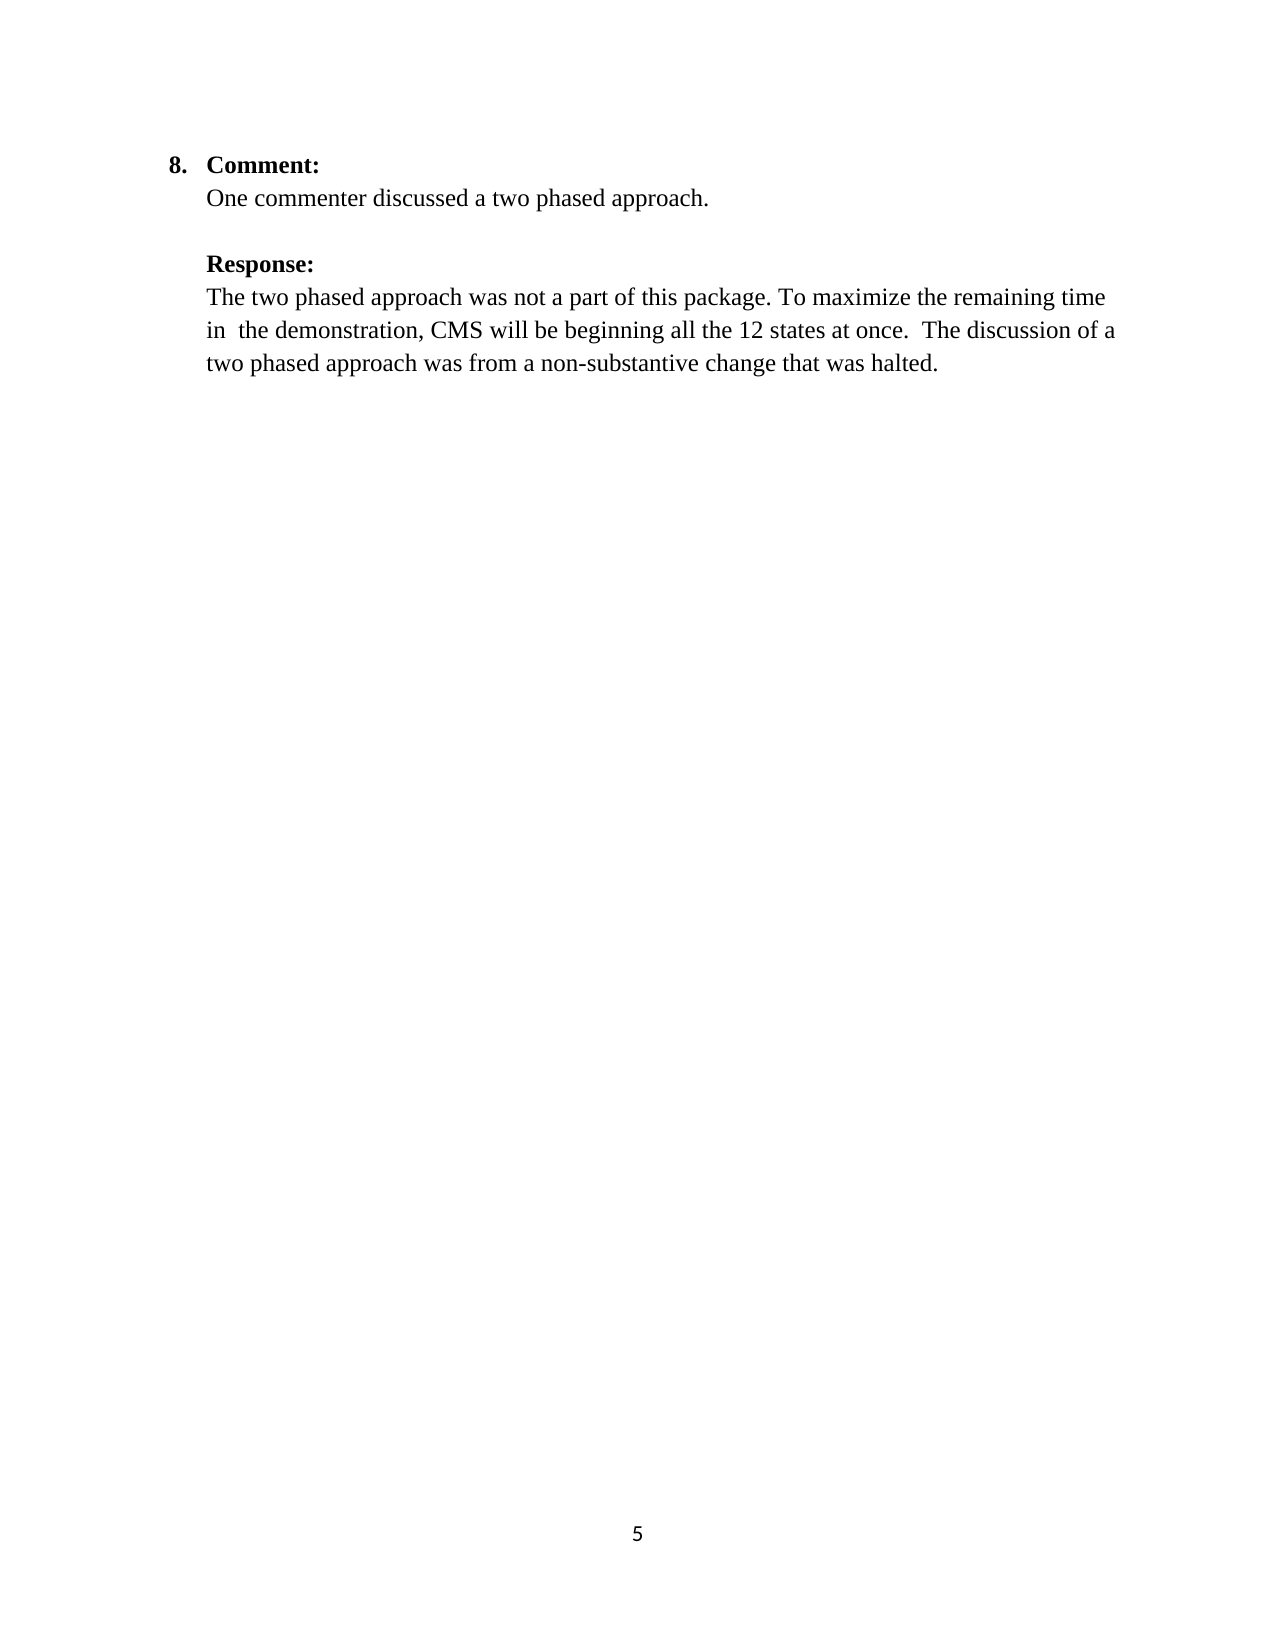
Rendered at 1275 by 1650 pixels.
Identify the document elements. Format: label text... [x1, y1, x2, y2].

list Comment: [169, 150, 1125, 179]
list One commenter discussed a two phased approach. [206, 183, 1125, 212]
list The two phased approach was not a part of this package. To maximize the remaining time in the demonstration, CMS will be beginning all the 12 states at once. The discussion of a two phased approach was from a non-substantive change that was halted. [206, 282, 1125, 377]
list Response: [206, 249, 1125, 278]
